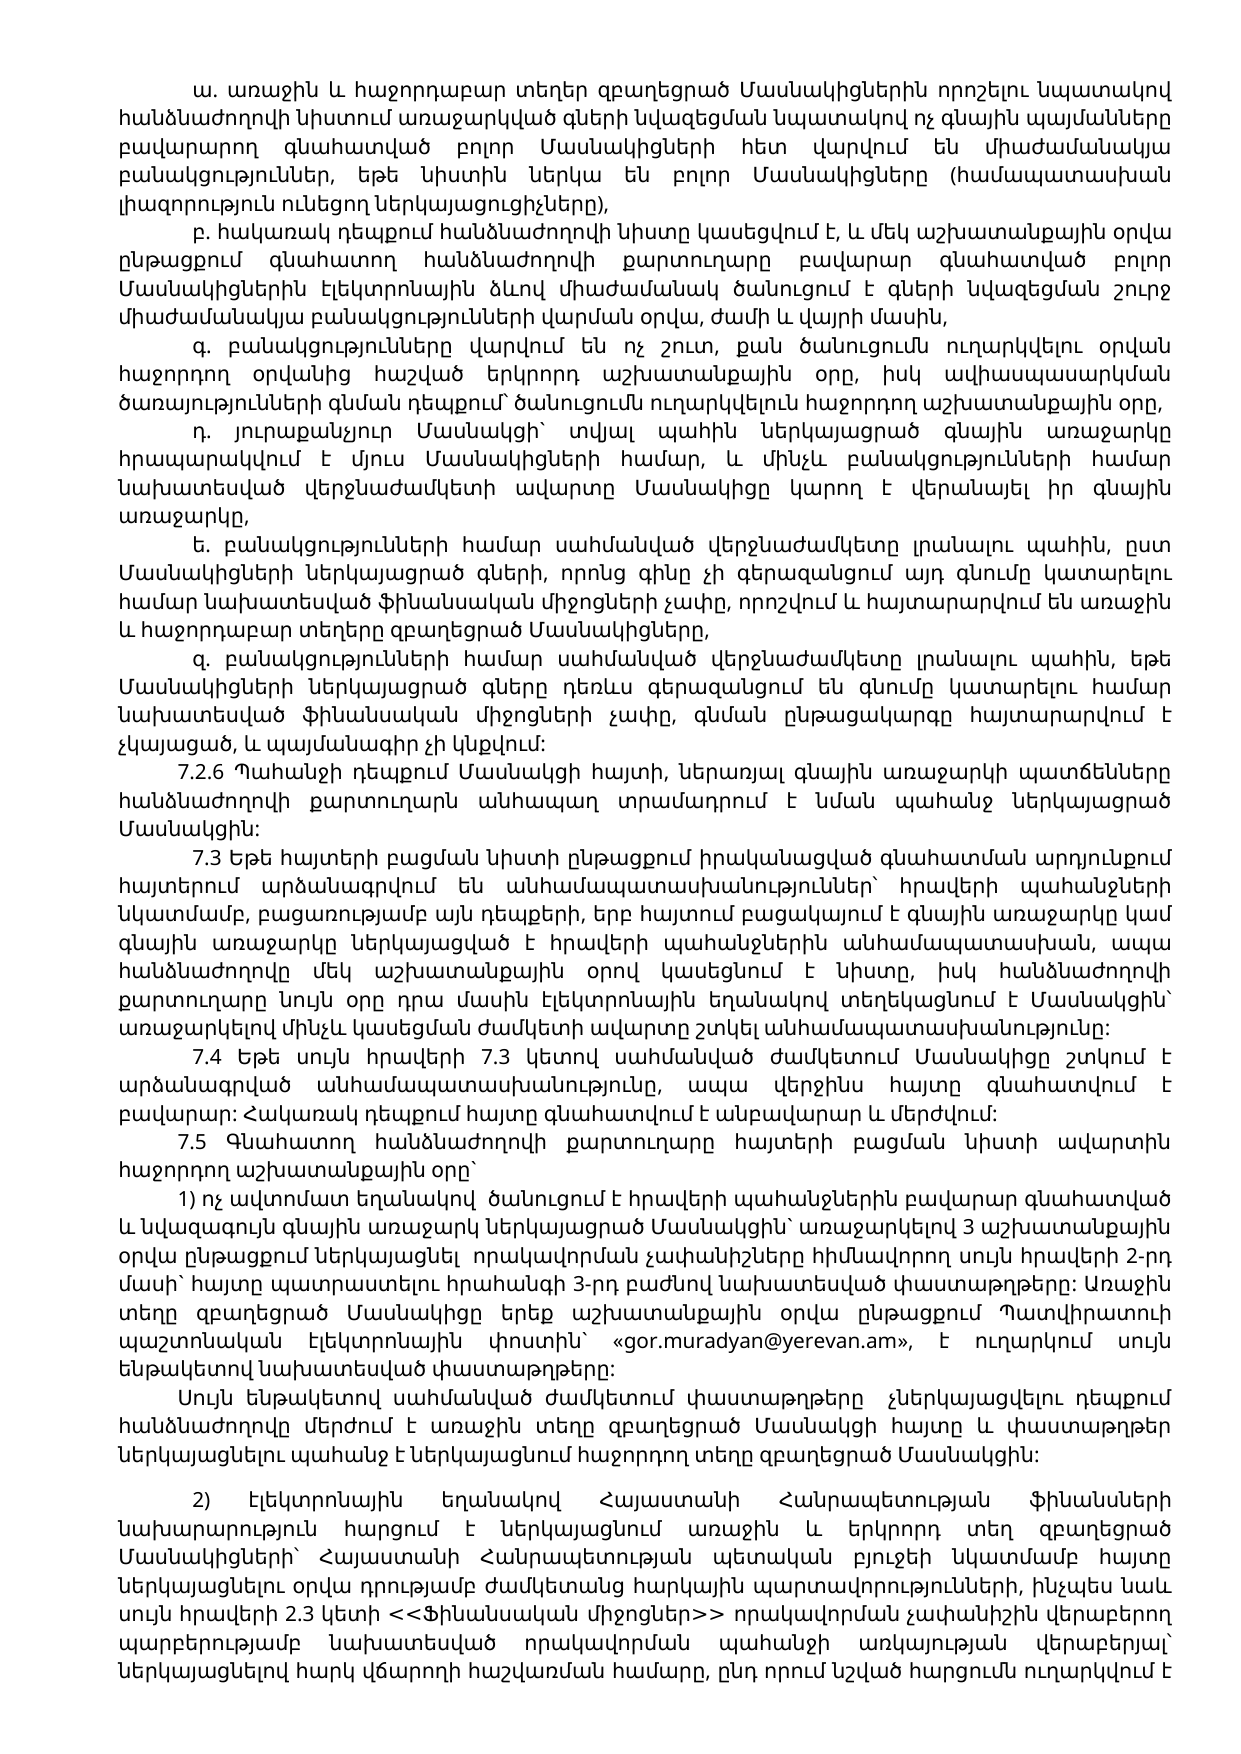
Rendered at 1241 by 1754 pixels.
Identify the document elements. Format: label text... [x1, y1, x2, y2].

text գ. բանակցությունները վարվում են ոչ շուտ, քան ծանուցումն ուղարկվելու օրվան հաջորդող օրվանից հաշված երկրորդ աշխատանքային օրը, իսկ ավիասպասարկման ծառայությունների գնման դեպքում՝ ծանուցումն ուղարկվելուն հաջորդող աշխատանքային օրը, [118, 331, 1172, 416]
text Սույն ենթակետով սահմանված ժամկետում փաստաթղթերը չներկայացվելու դեպքում հանձնաժողովը մերժում է առաջին տեղը զբաղեցրած Մասնակցի հայտը և փաստաթղթեր ներկայացնելու պահանջ է ներկայացնում հաջորդող տեղը զբաղեցրած Մասնակցին: [118, 1383, 1172, 1468]
text 7.2.6 Պահանջի դեպքում Մասնակցի հայտի, ներառյալ գնային առաջարկի պատճենները հանձնաժողովի քարտուղարն անհապաղ տրամադրում է նման պահանջ ներկայացրած Մասնակցին: [118, 757, 1172, 843]
text ա. առաջին և հաջորդաբար տեղեր զբաղեցրած Մասնակիցներին որոշելու նպատակով հանձնաժողովի նիստում առաջարկված գների նվազեցման նպատակով ոչ գնային պայմանները բավարարող գնահատված բոլոր Մասնակիցների հետ վարվում են միաժամանակյա բանակցություններ, եթե նիստին ներկա են բոլոր Մասնակիցները (համապատասխան լիազորություն ունեցող ներկայացուցիչները), [118, 75, 1172, 217]
text դ. յուրաքանչյուր Մասնակցի` տվյալ պահին ներկայացրած գնային առաջարկը հրապարակվում է մյուս Մասնակիցների համար, և մինչև բանակցությունների համար նախատեսված վերջնաժամկետի ավարտը Մասնակիցը կարող է վերանայել իր գնային առաջարկը, [118, 416, 1172, 530]
text 7.4 Եթե սույն հրավերի 7.3 կետով սահմանված ժամկետում Մասնակիցը շտկում է արձանագրված անհամապատասխանությունը, ապա վերջինս հայտը գնահատվում է բավարար: Հակառակ դեպքում հայտը գնահատվում է անբավարար և մերժվում: [118, 1042, 1172, 1127]
text 1) ոչ ավտոմատ եղանակով ծանուցում է հրավերի պահանջներին բավարար գնահատված և նվազագույն գնային առաջարկ ներկայացրած Մասնակցին` առաջարկելով 3 աշխատանքային օրվա ընթացքում ներկայացնել որակավորման չափանիշները հիմնավորող սույն հրավերի 2-րդ մասի` հայտը պատրաստելու հրահանգի 3-րդ բաժնով նախատեսված փաստաթղթերը: Առաջին տեղը զբաղեցրած Մասնակիցը երեք աշխատանքային օրվա ընթացքում Պատվիրատուի պաշտոնական էլեկտրոնային փոստին` «gor.muradyan@yerevan.am», է ուղարկում սույն ենթակետով նախատեսված փաստաթղթերը: [118, 1184, 1172, 1383]
text բ. հակառակ դեպքում հանձնաժողովի նիստը կասեցվում է, և մեկ աշխատանքային օրվա ընթացքում գնահատող հանձնաժողովի քարտուղարը բավարար գնահատված բոլոր Մասնակիցներին էլեկտրոնային ձևով միաժամանակ ծանուցում է գների նվազեցման շուրջ միաժամանակյա բանակցությունների վարման օրվա, ժամի և վայրի մասին, [118, 217, 1172, 331]
text զ. բանակցությունների համար սահմանված վերջնաժամկետը լրանալու պահին, եթե Մասնակիցների ներկայացրած գները դեռևս գերազանցում են գնումը կատարելու համար նախատեսված ֆինանսական միջոցների չափը, գնման ընթացակարգը հայտարարվում է չկայացած, և պայմանագիր չի կնքվում: [118, 644, 1172, 757]
text ե. բանակցությունների համար սահմանված վերջնաժամկետը լրանալու պահին, ըստ Մասնակիցների ներկայացրած գների, որոնց գինը չի գերազանցում այդ գնումը կատարելու համար նախատեսված ֆինանսական միջոցների չափը, որոշվում և հայտարարվում են առաջին և հաջորդաբար տեղերը զբաղեցրած Մասնակիցները, [118, 530, 1172, 644]
text 7.3 Եթե հայտերի բացման նիստի ընթացքում իրականացված գնահատման արդյունքում հայտերում արձանագրվում են անհամապատասխանություններ՝ հրավերի պահանջների նկատմամբ, բացառությամբ այն դեպքերի, երբ հայտում բացակայում է գնային առաջարկը կամ գնային առաջարկը ներկայացված է հրավերի պահանջներին անհամապատասխան, ապա հանձնաժողովը մեկ աշխատանքային օրով կասեցնում է նիստը, իսկ հանձնաժողովի քարտուղարը նույն օրը դրա մասին էլեկտրոնային եղանակով տեղեկացնում է Մասնակցին՝ առաջարկելով մինչև կասեցման ժամկետի ավարտը շտկել անհամապատասխանությունը: [118, 843, 1172, 1042]
text 7.5 Գնահատող հանձնաժողովի քարտուղարը հայտերի բացման նիստի ավարտին հաջորդող աշխատանքային օրը` [118, 1127, 1172, 1184]
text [118, 1485, 1172, 1684]
